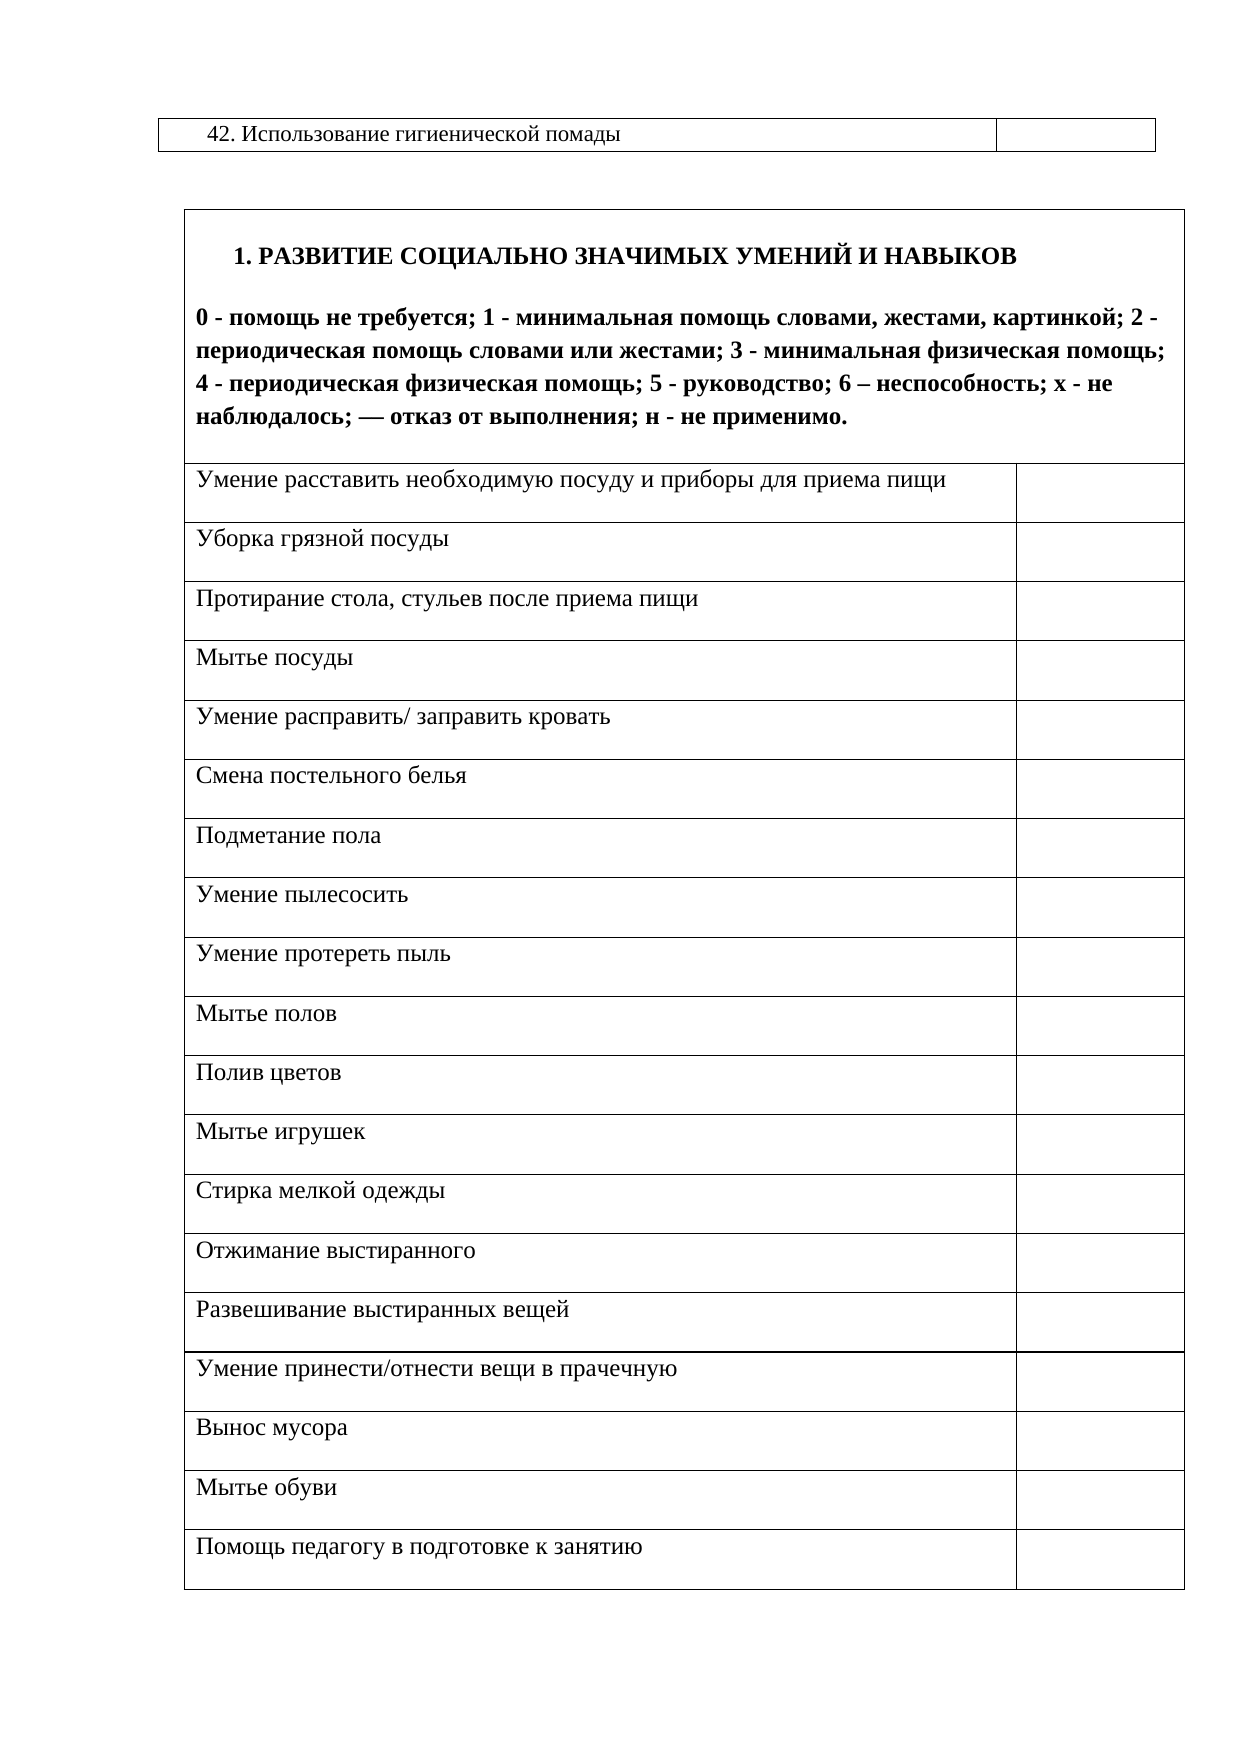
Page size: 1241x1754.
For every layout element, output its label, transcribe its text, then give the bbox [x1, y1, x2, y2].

table_cell [1017, 701, 1184, 759]
table_cell [1017, 1056, 1184, 1114]
table_cell Отжимание выстиранного [185, 1234, 1016, 1292]
table_cell [1017, 1353, 1184, 1411]
table_cell Подметание пола [185, 819, 1016, 877]
table_cell Мытье посуды [185, 641, 1016, 699]
table_cell Мытье обуви [185, 1471, 1016, 1529]
table_cell [1017, 582, 1184, 640]
table_cell Помощь педагогу в подготовке к занятию [185, 1530, 1016, 1588]
table_cell [1017, 1234, 1184, 1292]
table_cell 42. Использование гигиенической помады [159, 119, 996, 151]
table_cell Смена постельного белья [185, 760, 1016, 818]
table_cell [1017, 1412, 1184, 1470]
table_cell [1017, 878, 1184, 937]
table_cell Умение пылесосить [185, 878, 1016, 937]
table_header 1. РАЗВИТИЕ СОЦИАЛЬНО ЗНАЧИМЫХ УМЕНИЙ И НАВЫКОВ 0 - помощь не требуется; 1 - минимальная помощь словами, жестами, картинкой; 2 - периодическая помощь словами или жестами; 3 - минимальная физическая помощь; 4 - периодическая физическая помощь; 5 - руководство; 6 – неспособность; х - не наблюдалось; –– отказ от выполнения; н - не применимо. [185, 210, 1184, 462]
table_cell [1017, 1115, 1184, 1174]
table_cell Стирка мелкой одежды [185, 1175, 1016, 1233]
table_cell Умение расставить необходимую посуду и приборы для приема пищи [185, 464, 1016, 522]
table_cell Умение протереть пыль [185, 938, 1016, 996]
table_cell Умение принести/отнести вещи в прачечную [185, 1353, 1016, 1411]
table_cell [997, 119, 1155, 151]
table_cell [1017, 997, 1184, 1055]
table_cell Умение расправить/ заправить кровать [185, 701, 1016, 759]
table_cell [1017, 938, 1184, 996]
table_cell Уборка грязной посуды [185, 523, 1016, 581]
table_cell [1017, 1175, 1184, 1233]
table_cell [1017, 819, 1184, 877]
table_cell [1017, 1530, 1184, 1588]
table_cell [1017, 1471, 1184, 1529]
table_cell [1017, 1293, 1184, 1351]
table_cell Протирание стола, стульев после приема пищи [185, 582, 1016, 640]
table_cell Мытье полов [185, 997, 1016, 1055]
table_cell [1017, 464, 1184, 522]
table_cell [1017, 641, 1184, 699]
table_cell Вынос мусора [185, 1412, 1016, 1470]
table_cell [1017, 523, 1184, 581]
table_cell [1017, 760, 1184, 818]
table_cell Полив цветов [185, 1056, 1016, 1114]
table_cell Мытье игрушек [185, 1115, 1016, 1174]
table_cell Развешивание выстиранных вещей [185, 1293, 1016, 1351]
